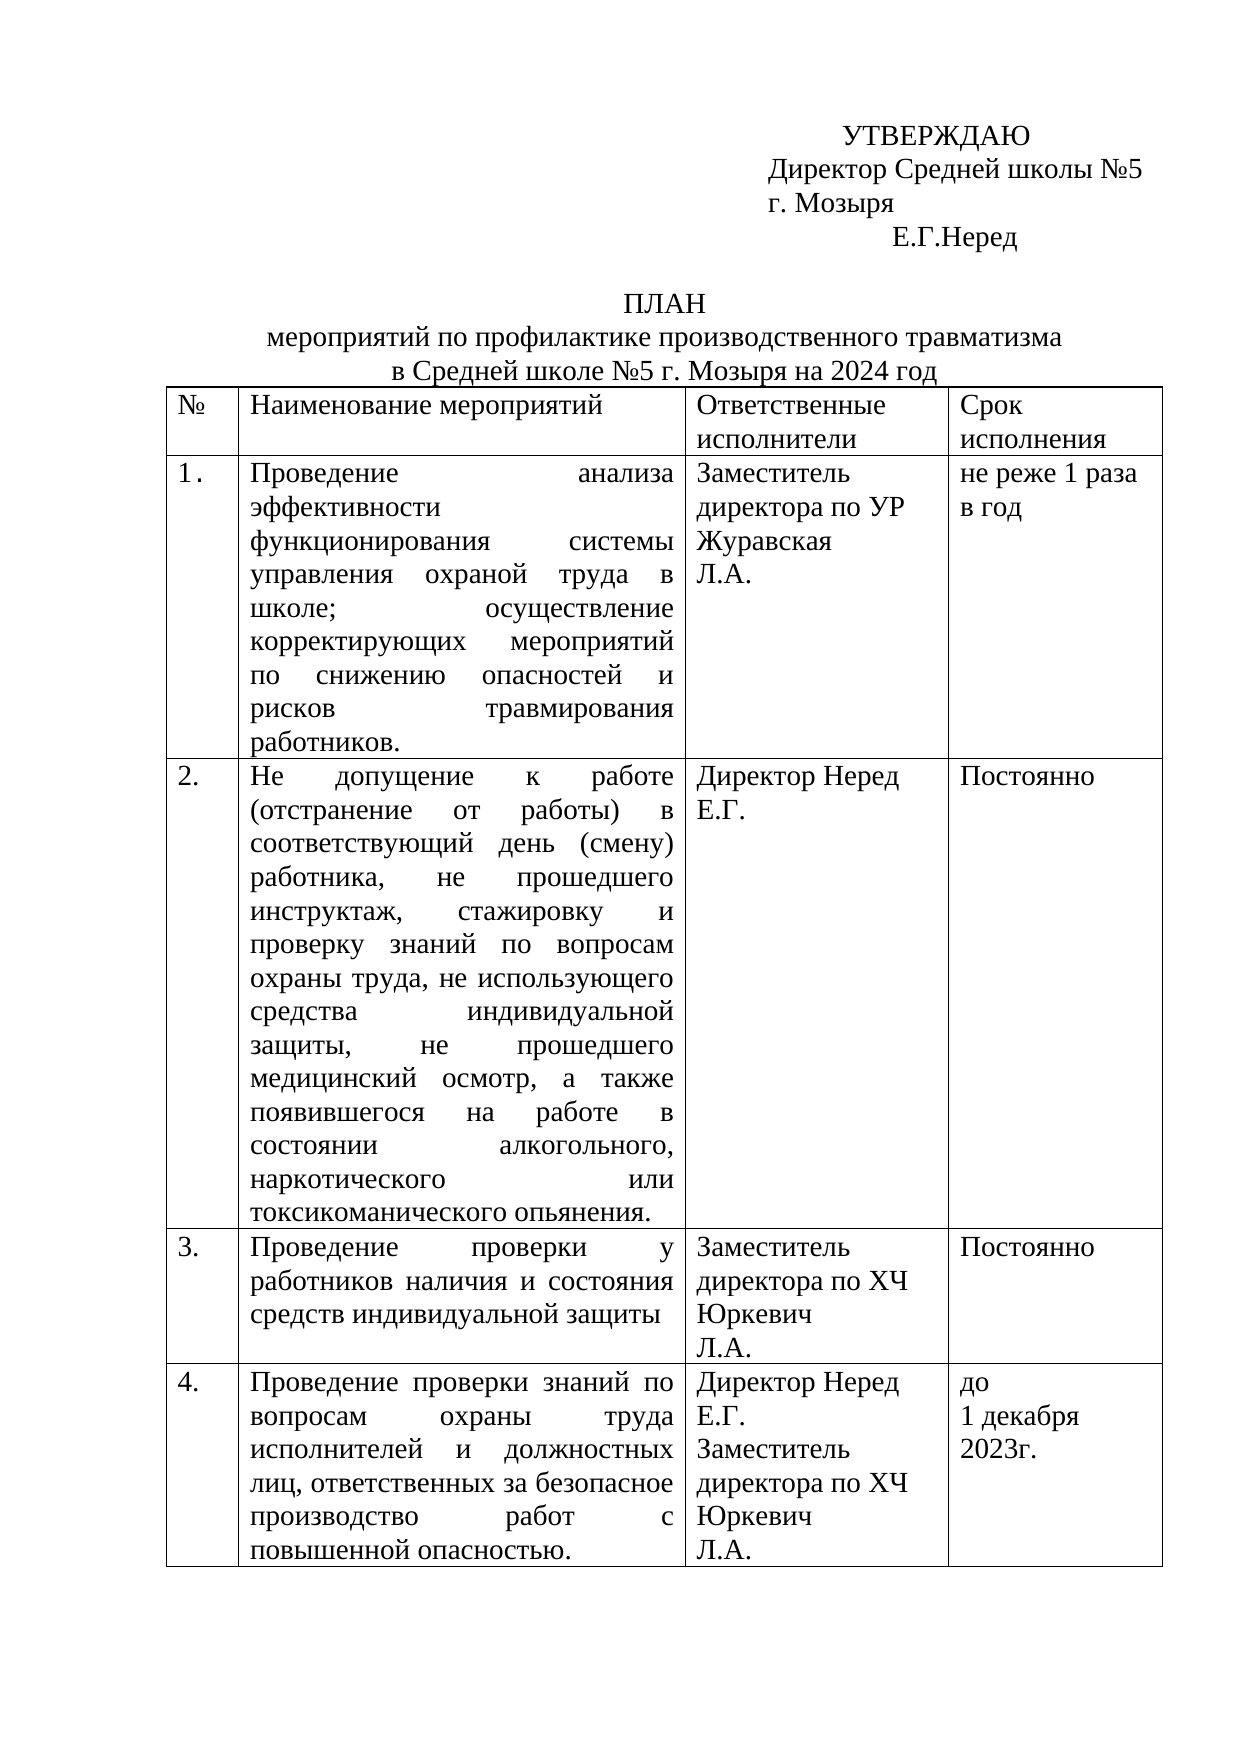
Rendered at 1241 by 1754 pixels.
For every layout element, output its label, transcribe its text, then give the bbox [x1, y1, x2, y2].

table_cell до 1 декабря 2023г. [949, 1364, 1162, 1566]
text УТВЕРЖДАЮ [177, 118, 1152, 152]
table_cell Постоянно [949, 759, 1162, 1228]
table_cell 4. [167, 1364, 238, 1566]
table_header № [167, 388, 238, 454]
text ПЛАН [177, 286, 1152, 319]
table_cell Директор Неред Е.Г. Заместитель директора по ХЧ Юркевич Л.А. [686, 1364, 948, 1566]
table_cell Заместитель директора по УР Журавская Л.А. [686, 456, 948, 757]
table_cell 3. [167, 1229, 238, 1363]
table_cell Проведение анализа эффективности функционирования системы управления охраной труда в школе; осуществление корректирующих мероприятий по снижению опасностей и рисков травмирования работников. [239, 456, 685, 757]
text мероприятий по профилактике производственного травматизма [177, 319, 1152, 353]
table_cell не реже 1 раза в год [949, 456, 1162, 757]
text Директор Средней школы №5 [177, 152, 1152, 185]
table_cell 2. [167, 759, 238, 1228]
text г. Мозыря [177, 185, 1152, 219]
table_cell Проведение проверки знаний по вопросам охраны труда исполнителей и должностных лиц, ответственных за безопасное производство работ с повышенной опасностью. [239, 1364, 685, 1566]
table_cell Директор Неред Е.Г. [686, 759, 948, 1228]
table_cell Заместитель директора по ХЧ Юркевич Л.А. [752, 1229, 948, 1363]
table_header Срок исполнения [949, 388, 1162, 454]
table_cell 1. [167, 456, 238, 757]
table_header Наименование мероприятий [239, 388, 685, 454]
table_cell Постоянно [949, 1229, 1162, 1363]
table_header Ответственные исполнители [686, 388, 948, 454]
text Е.Г.Неред [177, 219, 1152, 252]
table_cell Не допущение к работе (отстранение от работы) в соответствующий день (смену) работника, не прошедшего инструктаж, стажировку и проверку знаний по вопросам охраны труда, не использующего средства индивидуальной защиты, не прошедшего медицинский осмотр, а также появившегося на работе в состоянии алкогольного, наркотического или токсикоманического опьянения. [239, 759, 685, 1228]
text в Средней школе №5 г. Мозыря на 2024 год [177, 353, 1152, 386]
table_cell Проведение проверки у работников наличия и состояния средств индивидуальной защиты [239, 1229, 685, 1363]
